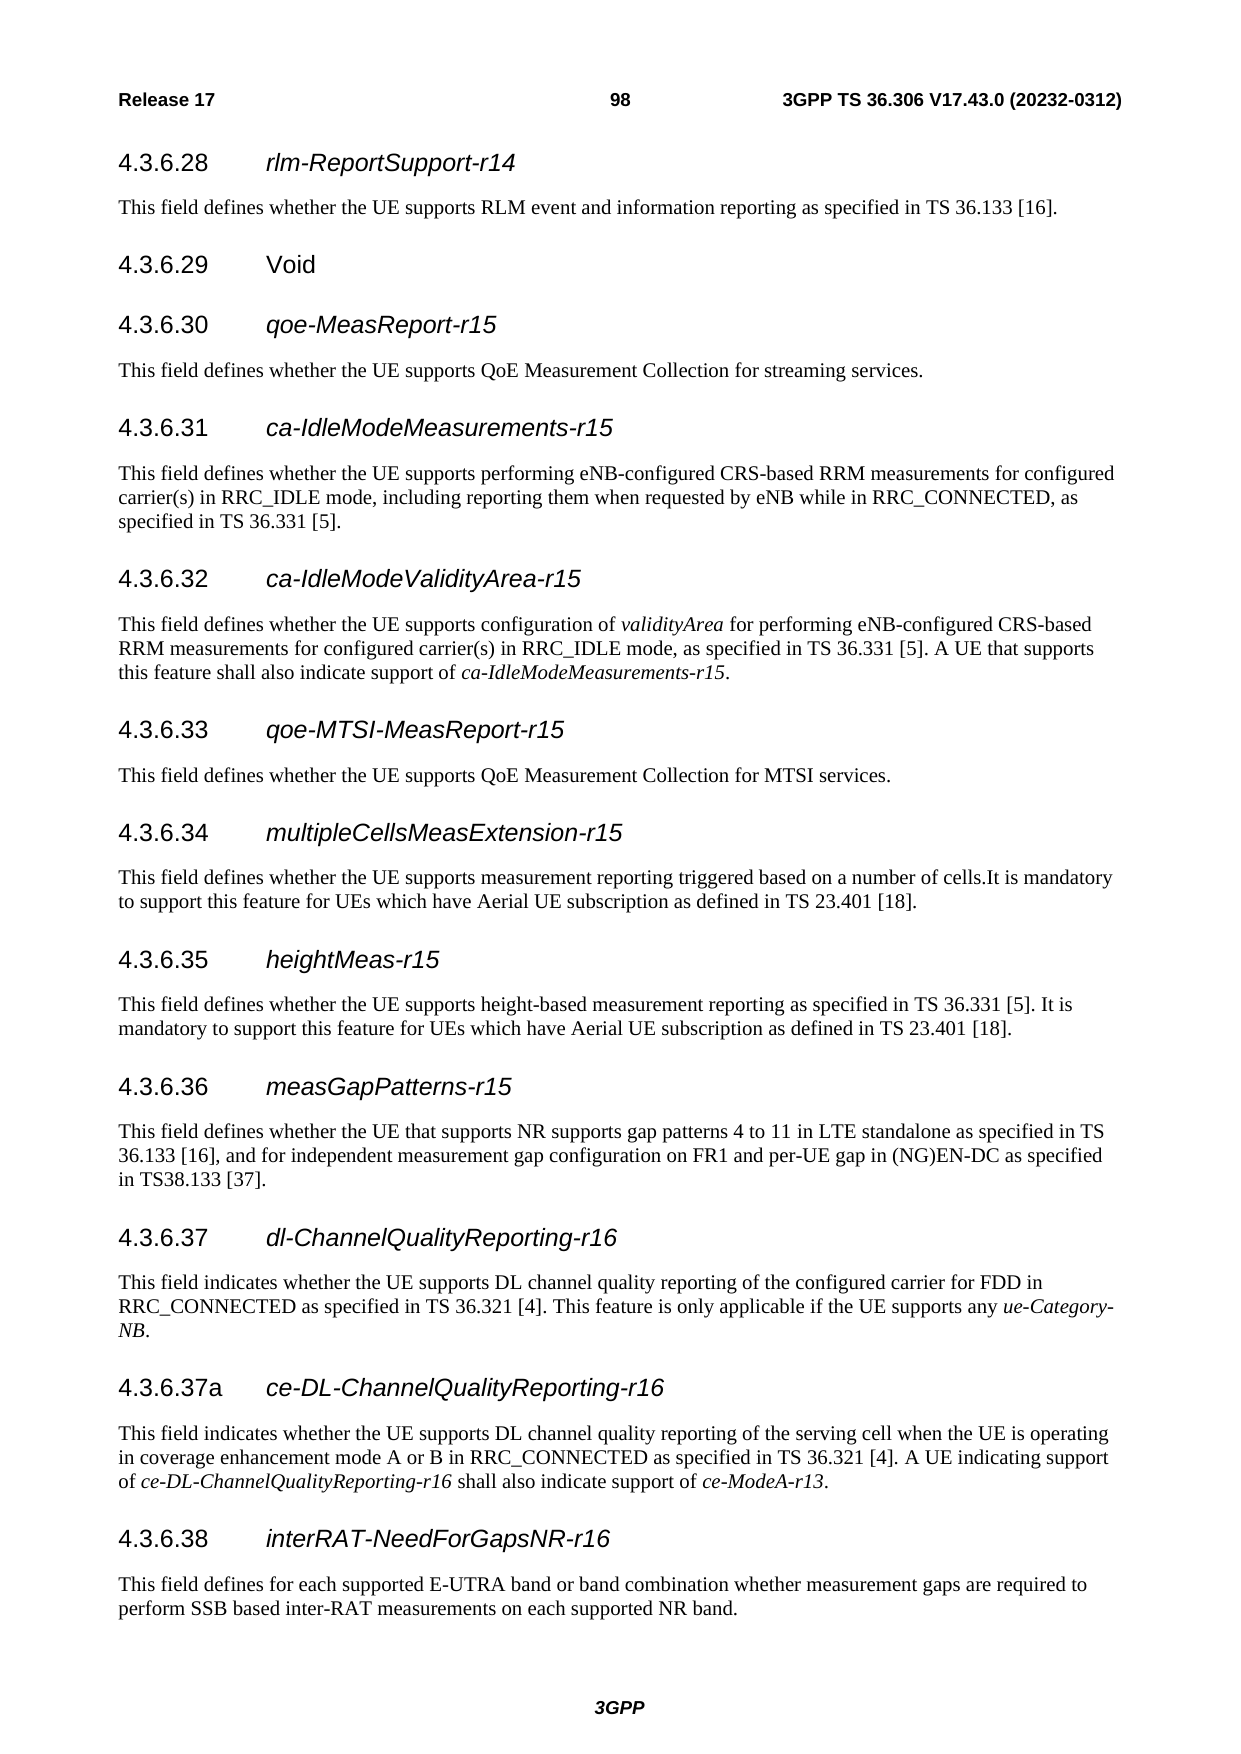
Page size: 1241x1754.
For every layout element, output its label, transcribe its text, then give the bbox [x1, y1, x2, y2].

subtitle 4.3.6.29 Void [118, 250, 1122, 279]
text This field indicates whether the UE supports DL channel quality reporting of the serving cell when the UE is operating in coverage enhancement mode A or B in RRC_CONNECTED as specified in TS 36.321 [4]. A UE indicating support of ce-DL-ChannelQualityReporting-r16 shall also indicate support of ce-ModeA-r13. [118, 1421, 1122, 1493]
subtitle 4.3.6.37a ce-DL-ChannelQualityReporting-r16 [118, 1373, 1122, 1402]
subtitle 4.3.6.32 ca-IdleModeValidityArea-r15 [118, 564, 1122, 593]
text This field defines whether the UE supports height-based measurement reporting as specified in TS 36.331 [5]. It is mandatory to support this feature for UEs which have Aerial UE subscription as defined in TS 23.401 [18]. [118, 992, 1122, 1040]
text This field defines for each supported E-UTRA band or band combination whether measurement gaps are required to perform SSB based inter-RAT measurements on each supported NR band. [118, 1572, 1122, 1620]
text This field indicates whether the UE supports DL channel quality reporting of the configured carrier for FDD in RRC_CONNECTED as specified in TS 36.321 [4]. This feature is only applicable if the UE supports any ue-Category-NB. [118, 1270, 1122, 1342]
text This field defines whether the UE supports configuration of validityArea for performing eNB-configured CRS-based RRM measurements for configured carrier(s) in RRC_IDLE mode, as specified in TS 36.331 [5]. A UE that supports this feature shall also indicate support of ca-IdleModeMeasurements-r15. [118, 612, 1122, 684]
subtitle 4.3.6.34 multipleCellsMeasExtension-r15 [118, 818, 1122, 847]
text This field defines whether the UE supports QoE Measurement Collection for MTSI services. [118, 762, 1122, 787]
text This field defines whether the UE supports QoE Measurement Collection for streaming services. [118, 358, 1122, 382]
text This field defines whether the UE supports measurement reporting triggered based on a number of cells.It is mandatory to support this feature for UEs which have Aerial UE subscription as defined in TS 23.401 [18]. [118, 865, 1122, 913]
subtitle 4.3.6.35 heightMeas-r15 [118, 945, 1122, 973]
text This field defines whether the UE supports performing eNB-configured CRS-based RRM measurements for configured carrier(s) in RRC_IDLE mode, including reporting them when requested by eNB while in RRC_CONNECTED, as specified in TS 36.331 [5]. [118, 461, 1122, 533]
text This field defines whether the UE that supports NR supports gap patterns 4 to 11 in LTE standalone as specified in TS 36.133 [16], and for independent measurement gap configuration on FR1 and per-UE gap in (NG)EN-DC as specified in TS38.133 [37]. [118, 1119, 1122, 1191]
subtitle 4.3.6.36 measGapPatterns-r15 [118, 1072, 1122, 1100]
subtitle 4.3.6.28 rlm-ReportSupport-r14 [118, 147, 1122, 176]
text This field defines whether the UE supports RLM event and information reporting as specified in TS 36.133 [16]. [118, 195, 1122, 219]
subtitle 4.3.6.33 qoe-MTSI-MeasReport-r15 [118, 715, 1122, 744]
subtitle 4.3.6.30 qoe-MeasReport-r15 [118, 310, 1122, 339]
subtitle 4.3.6.37 dl-ChannelQualityReporting-r16 [118, 1222, 1122, 1251]
subtitle 4.3.6.38 interRAT-NeedForGapsNR-r16 [118, 1524, 1122, 1553]
subtitle 4.3.6.31 ca-IdleModeMeasurements-r15 [118, 413, 1122, 442]
